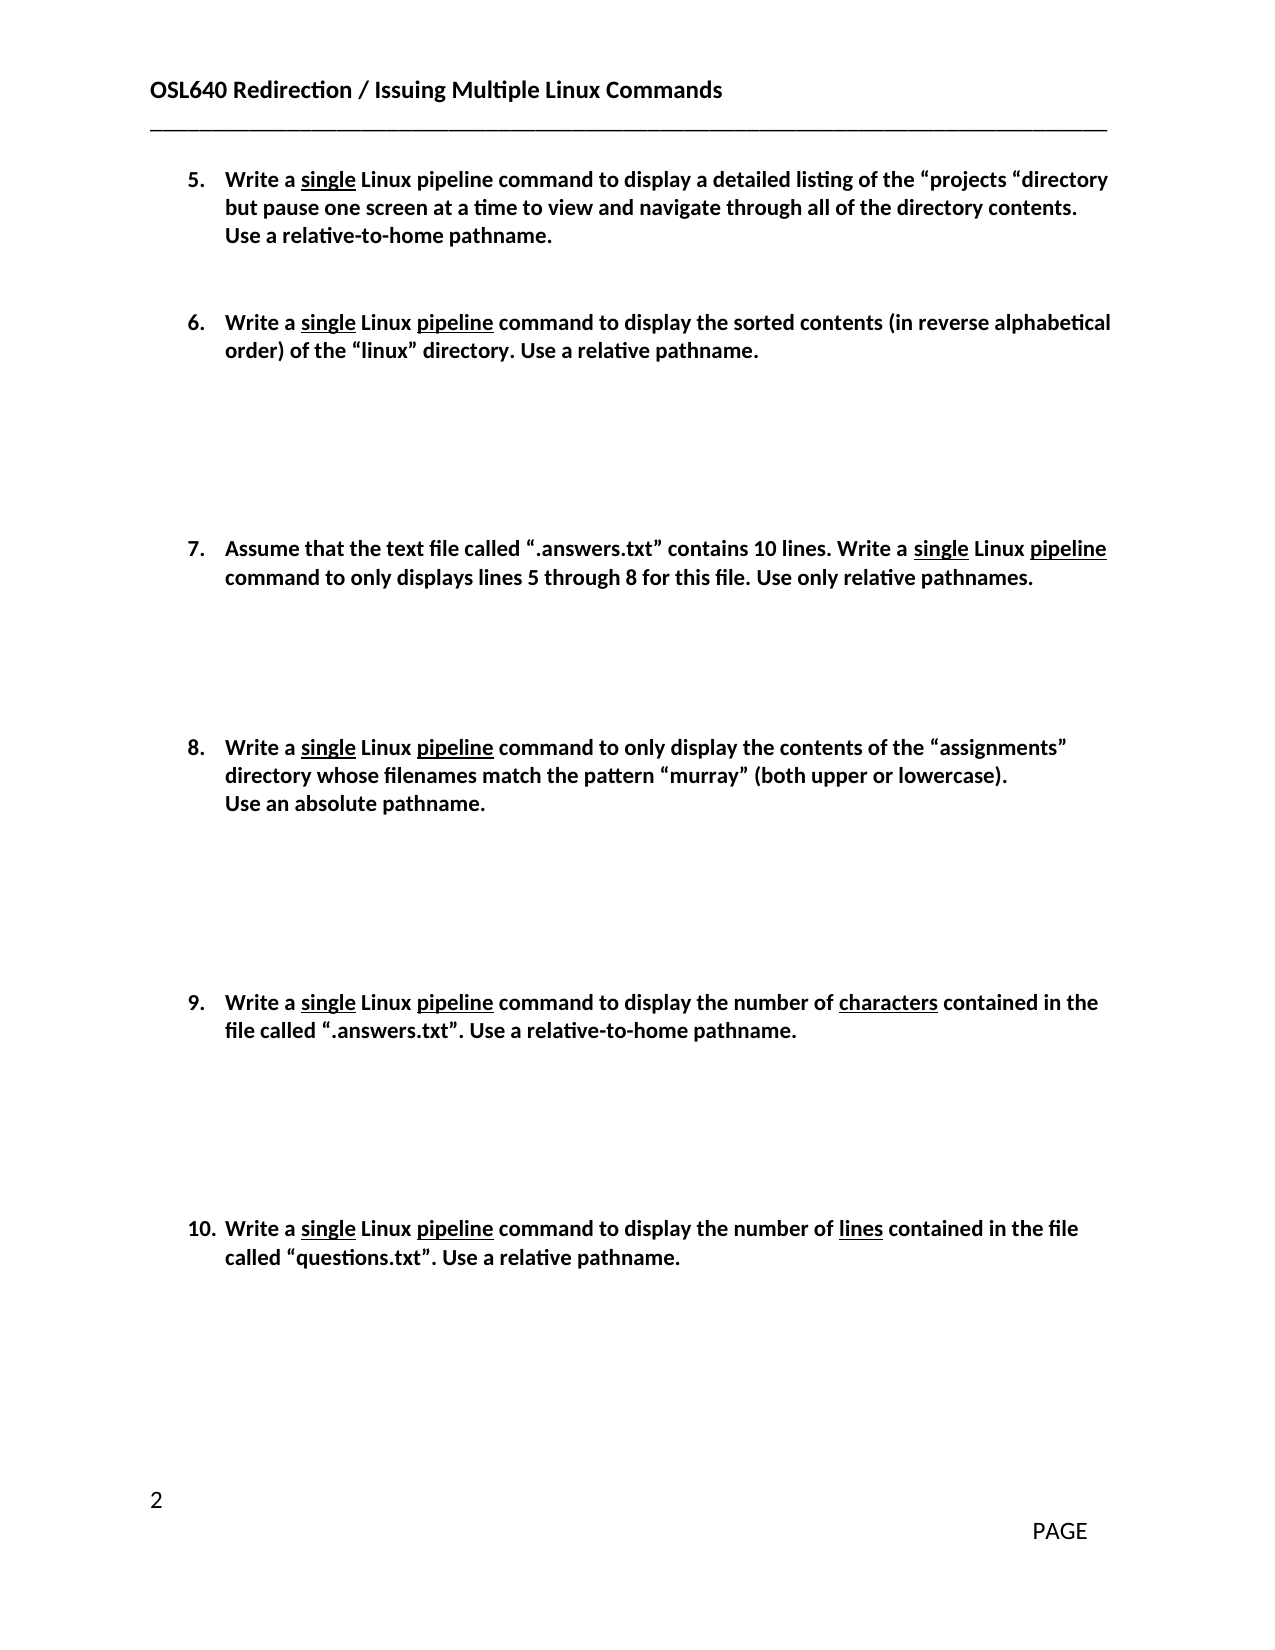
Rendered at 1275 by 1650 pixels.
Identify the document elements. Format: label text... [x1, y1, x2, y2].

list Write a single Linux pipeline command to display a detailed listing of the “projects “directory but pause one screen at a time to view and navigate through all of the directory contents. Use a relative-to-home pathname. [187, 165, 1125, 308]
list Write a single Linux pipeline command to only display the contents of the “assignments” directory whose filenames match the pattern “murray” (both upper or lowercase). Use an absolute pathname. [187, 733, 1125, 960]
list Write a single Linux pipeline command to display the number of characters contained in the file called “.answers.txt”. Use a relative-to-home pathname. [187, 988, 1125, 1214]
list Assume that the text file called “.answers.txt” contains 10 lines. Write a single Linux pipeline command to only displays lines 5 through 8 for this file. Use only relative pathnames. [187, 534, 1125, 733]
list Write a single Linux pipeline command to display the sorted contents (in reverse alphabetical order) of the “linux” directory. Use a relative pathname. [187, 308, 1125, 534]
list Write a single Linux pipeline command to display the number of lines contained in the file called “questions.txt”. Use a relative pathname. [187, 1214, 1125, 1441]
